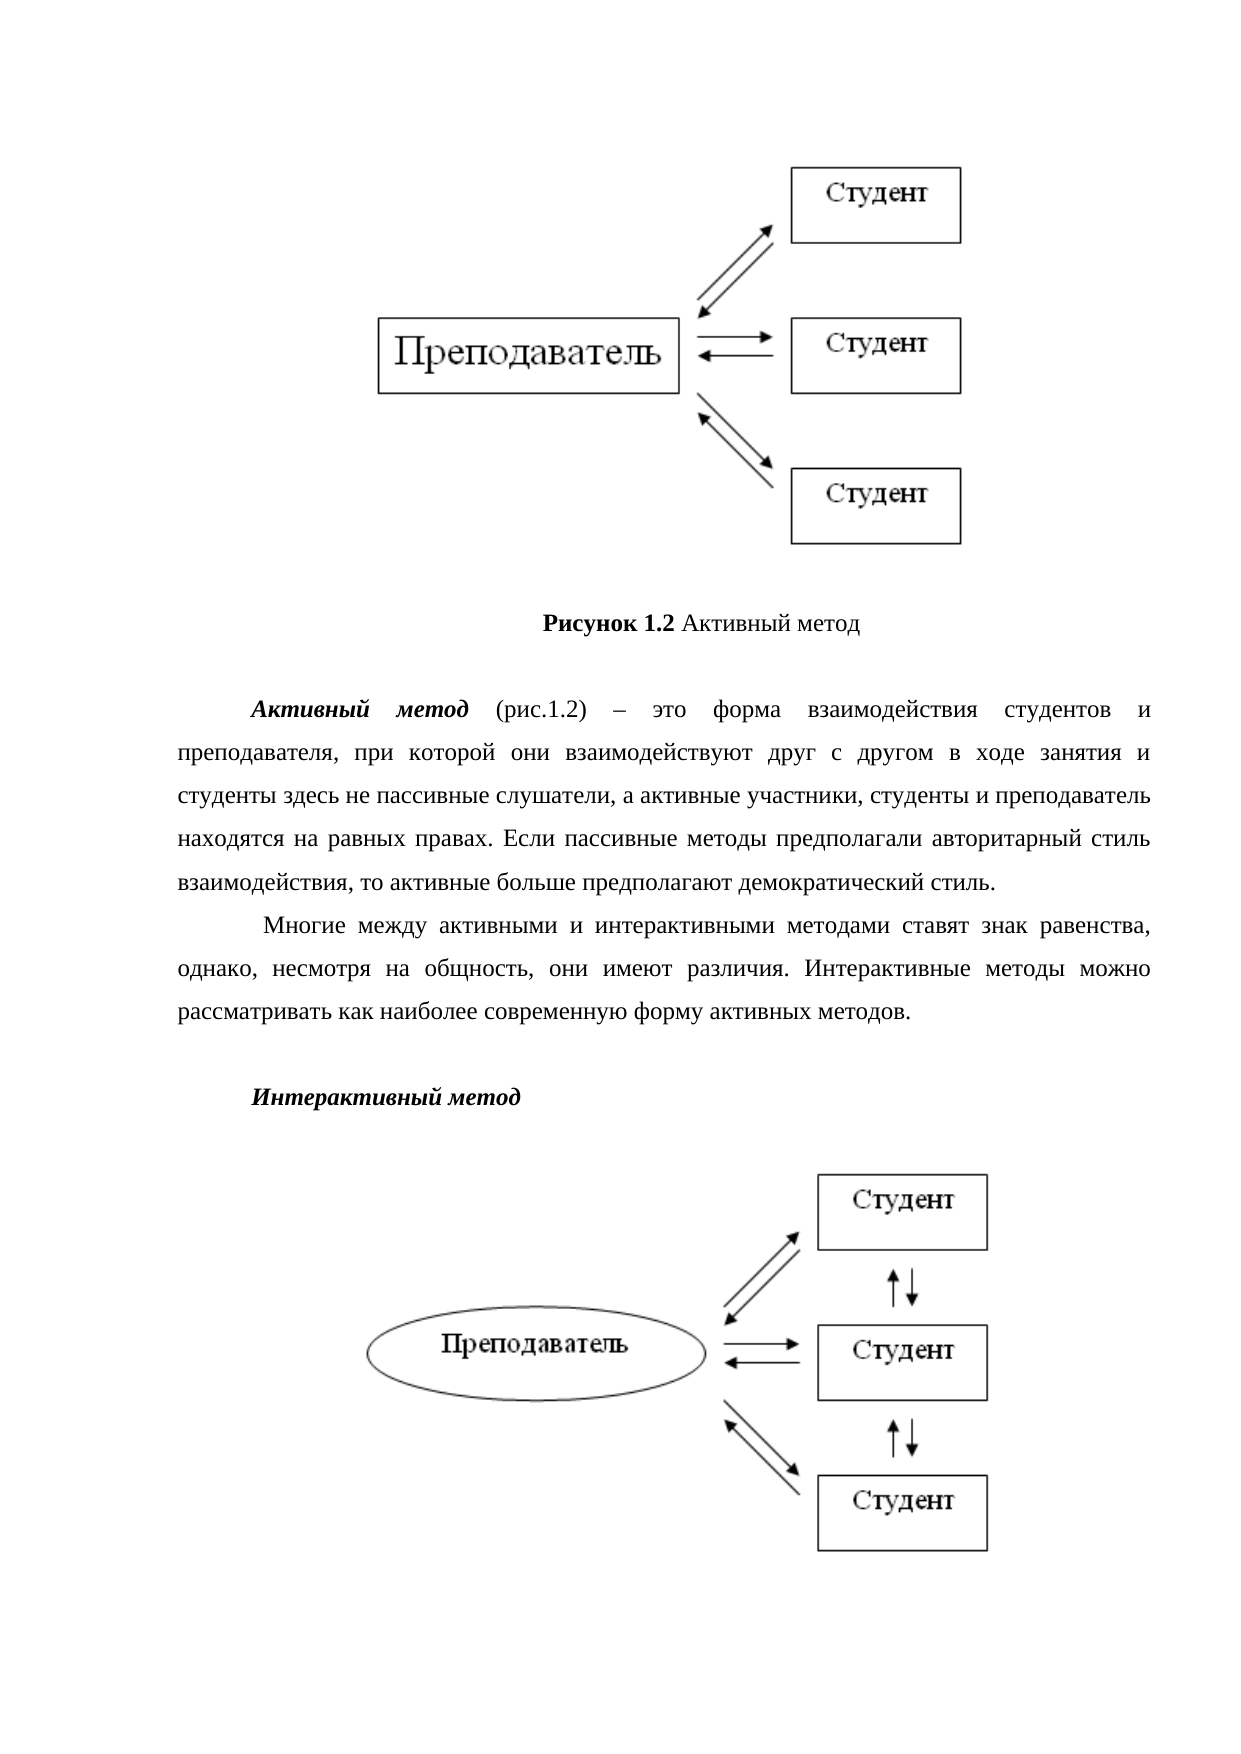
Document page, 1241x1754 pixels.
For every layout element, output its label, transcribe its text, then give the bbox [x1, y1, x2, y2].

picture [364, 161, 982, 551]
text Рисунок 1.2 Активный метод [177, 608, 1152, 637]
text Многие между активными и интерактивными методами ставят знак равенства, однако, несмотря на общность, они имеют различия. Интерактивные методы можно рассматривать как наиболее современную форму активных методов. [177, 910, 1152, 1025]
text Интерактивный метод [177, 1082, 1152, 1111]
text Активный метод (рис.1.2) – это форма взаимодействия студентов и преподавателя, при которой они взаимодействуют друг с другом в ходе занятия и студенты здесь не пассивные слушатели, а активные участники, студенты и преподаватель находятся на равных правах. Если пассивные методы предполагали авторитарный стиль взаимодействия, то активные больше предполагают демократический стиль. [177, 694, 1152, 895]
picture [346, 1168, 1007, 1558]
